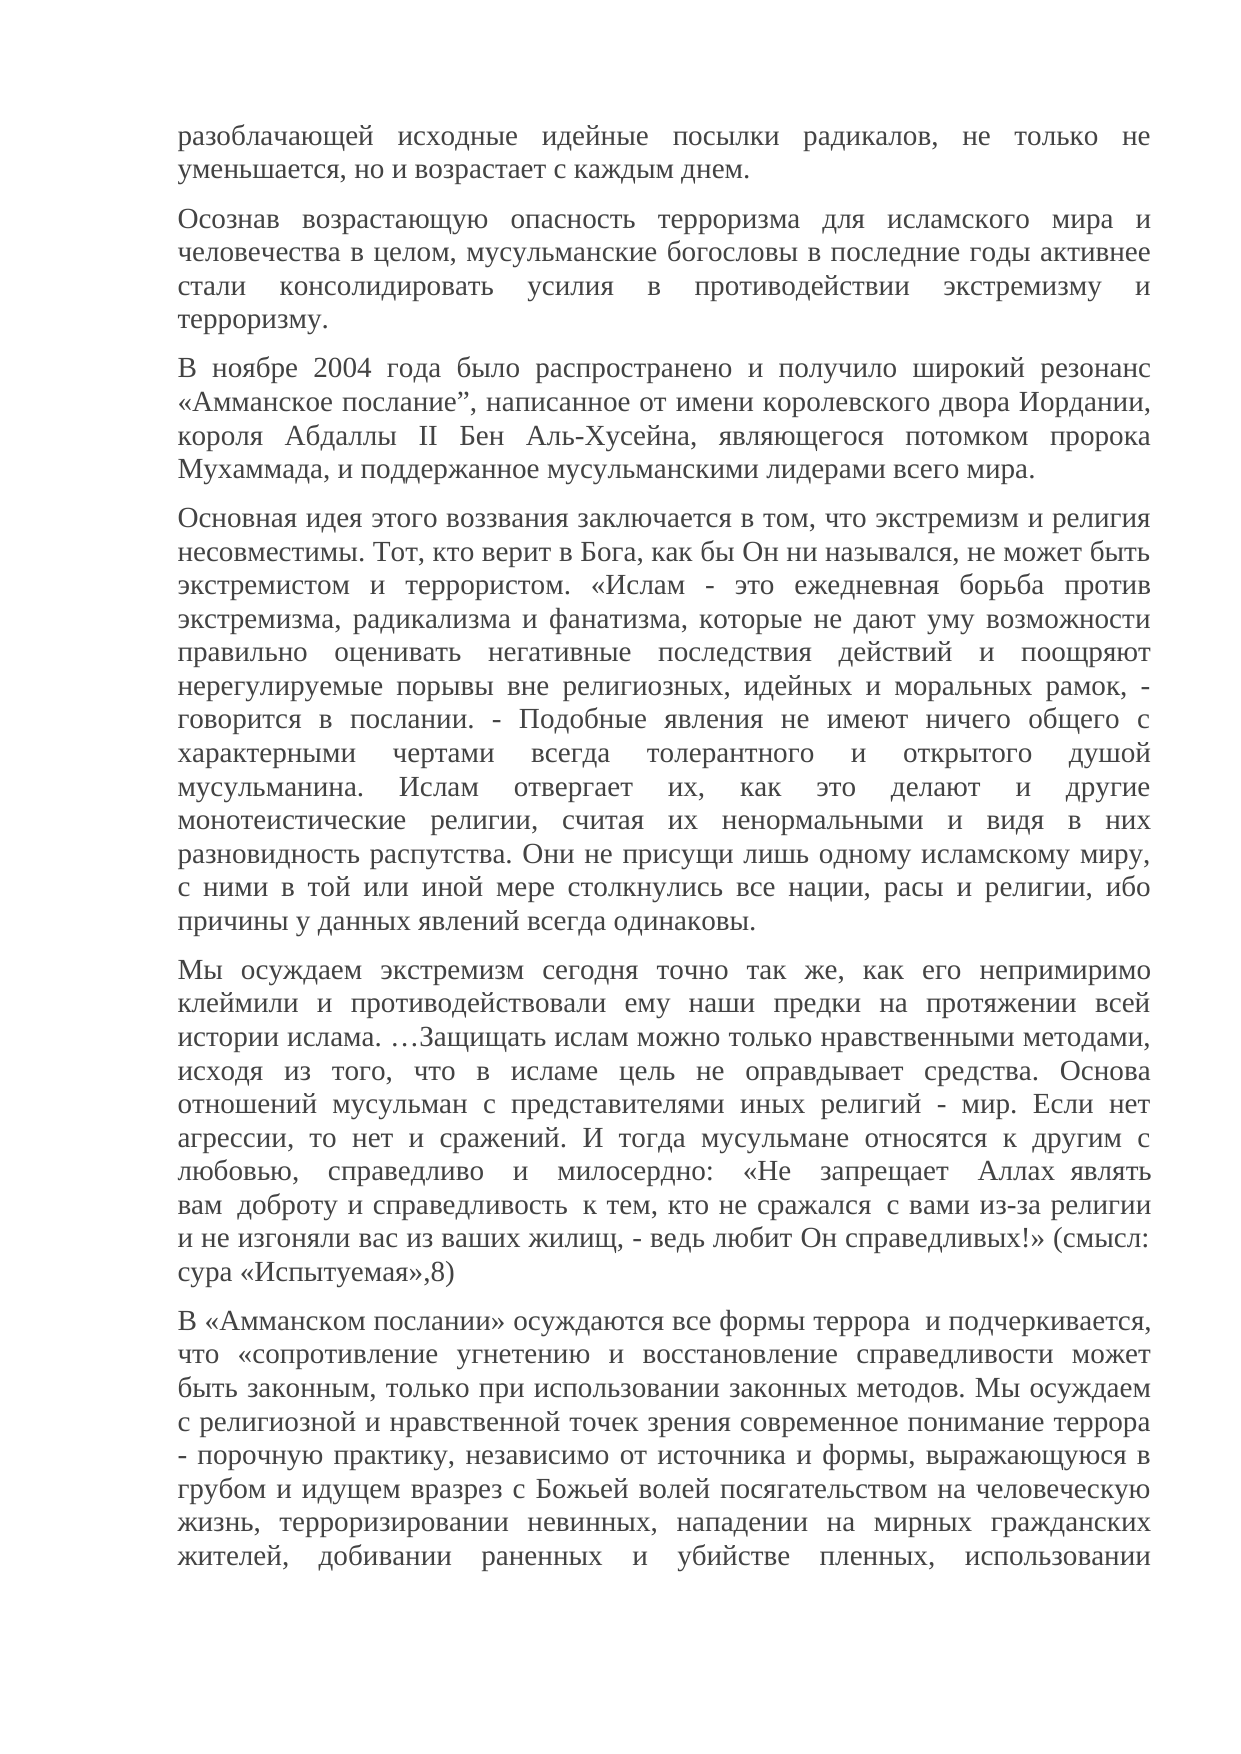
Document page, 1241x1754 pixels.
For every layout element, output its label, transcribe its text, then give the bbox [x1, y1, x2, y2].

text Осознав возрастающую опасность терроризма для исламского мира и человечества в целом, мусульманские богословы в последние годы активнее стали консолидировать усилия в противодействии экстремизму и терроризму. [177, 201, 1152, 335]
text В ноябре 2004 года было распространено и получило широкий резонанс «Амманское послание”, написанное от имени королевского двора Иордании, короля Абдаллы II Бен Аль-Хусейна, являющегося потомком пророка Мухаммада, и поддержанное мусульманскими лидерами всего мира. [177, 351, 1152, 485]
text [177, 1303, 1152, 1571]
text Основная идея этого воззвания заключается в том, что экстремизм и религия несовместимы. Тот, кто верит в Бога, как бы Он ни назывался, не может быть экстремистом и террористом. «Ислам - это ежедневная борьба против экстремизма, радикализма и фанатизма, которые не дают уму возможности правильно оценивать негативные последствия действий и поощряют нерегулируемые порывы вне религиозных, идейных и моральных рамок, - говорится в послании. - Подобные явления не имеют ничего общего с характерными чертами всегда толерантного и открытого душой мусульманина. Ислам отвергает их, как это делают и другие монотеистические религии, считая их ненормальными и видя в них разновидность распутства. Они не присущи лишь одному исламскому миру, с ними в той или иной мере столкнулись все нации, расы и религии, ибо причины у данных явлений всегда одинаковы. [177, 500, 1152, 936]
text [177, 118, 1152, 185]
text Мы осуждаем экстремизм сегодня точно так же, как его непримиримо клеймили и противодействовали ему наши предки на протяжении всей истории ислама. …Защищать ислам можно только нравственными методами, исходя из того, что в исламе цель не оправдывает средства. Основа отношений мусульман с представителями иных религий - мир. Если нет агрессии, то нет и сражений. И тогда мусульмане относятся к другим с любовью, справедливо и милосердно: «Не запрещает Аллах являть вам доброту и справедливость к тем, кто не сражался с вами из-за религии и не изгоняли вас из ваших жилищ, - ведь любит Он справедливых!» (смысл: сура «Испытуемая»,8) [177, 952, 1152, 1287]
